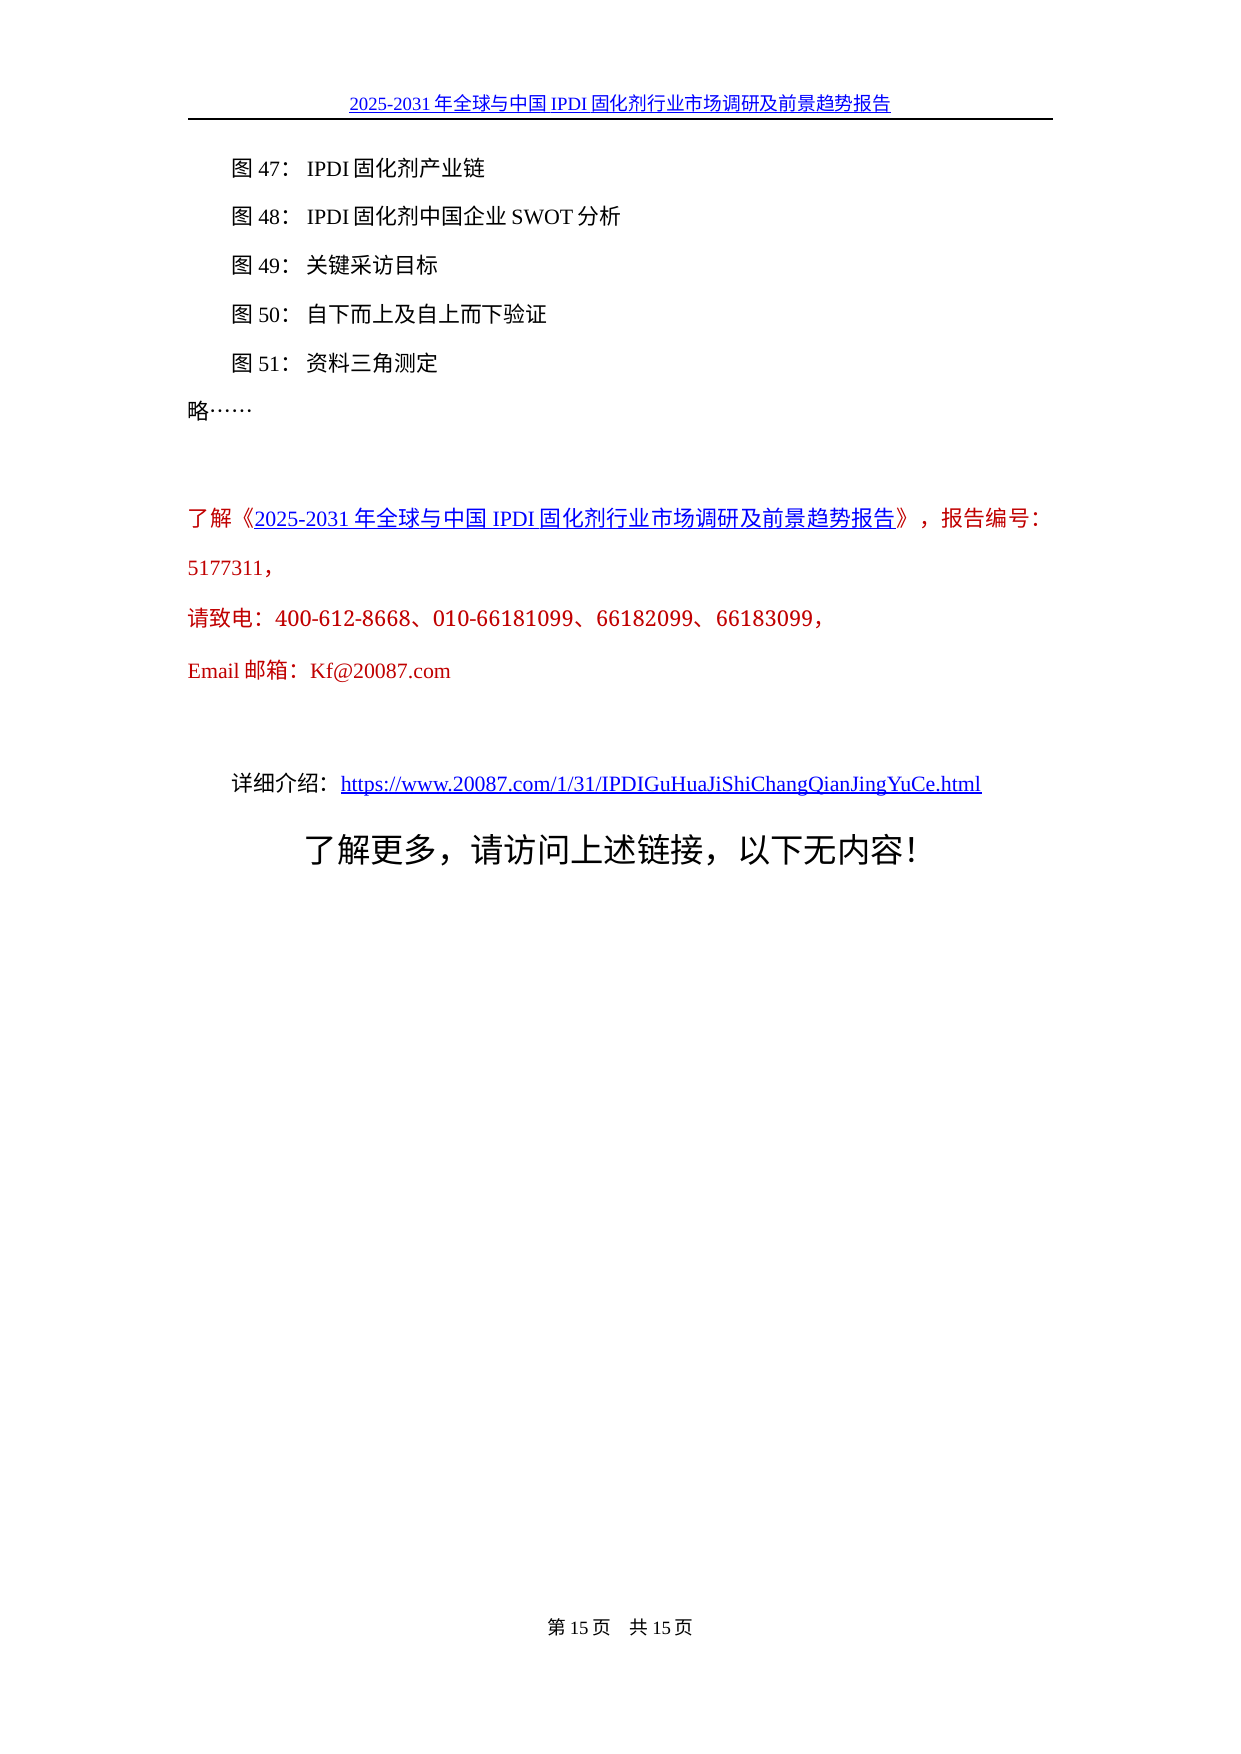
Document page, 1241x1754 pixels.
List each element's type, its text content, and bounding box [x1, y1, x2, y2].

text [187, 150, 1053, 426]
text 详细介绍：https://www.20087.com/1/31/IPDIGuHuaJiShiChangQianJingYuCe.html [187, 765, 1053, 798]
text 了解《2025-2031年全球与中国IPDI固化剂行业市场调研及前景趋势报告》，报告编号：5177311， [187, 500, 1053, 582]
text Email邮箱：Kf@20087.com [187, 652, 1053, 685]
title 了解更多，请访问上述链接，以下无内容！ [187, 815, 1053, 880]
text 请致电：400-612-8668、010-66181099、66182099、66183099， [187, 601, 1053, 633]
